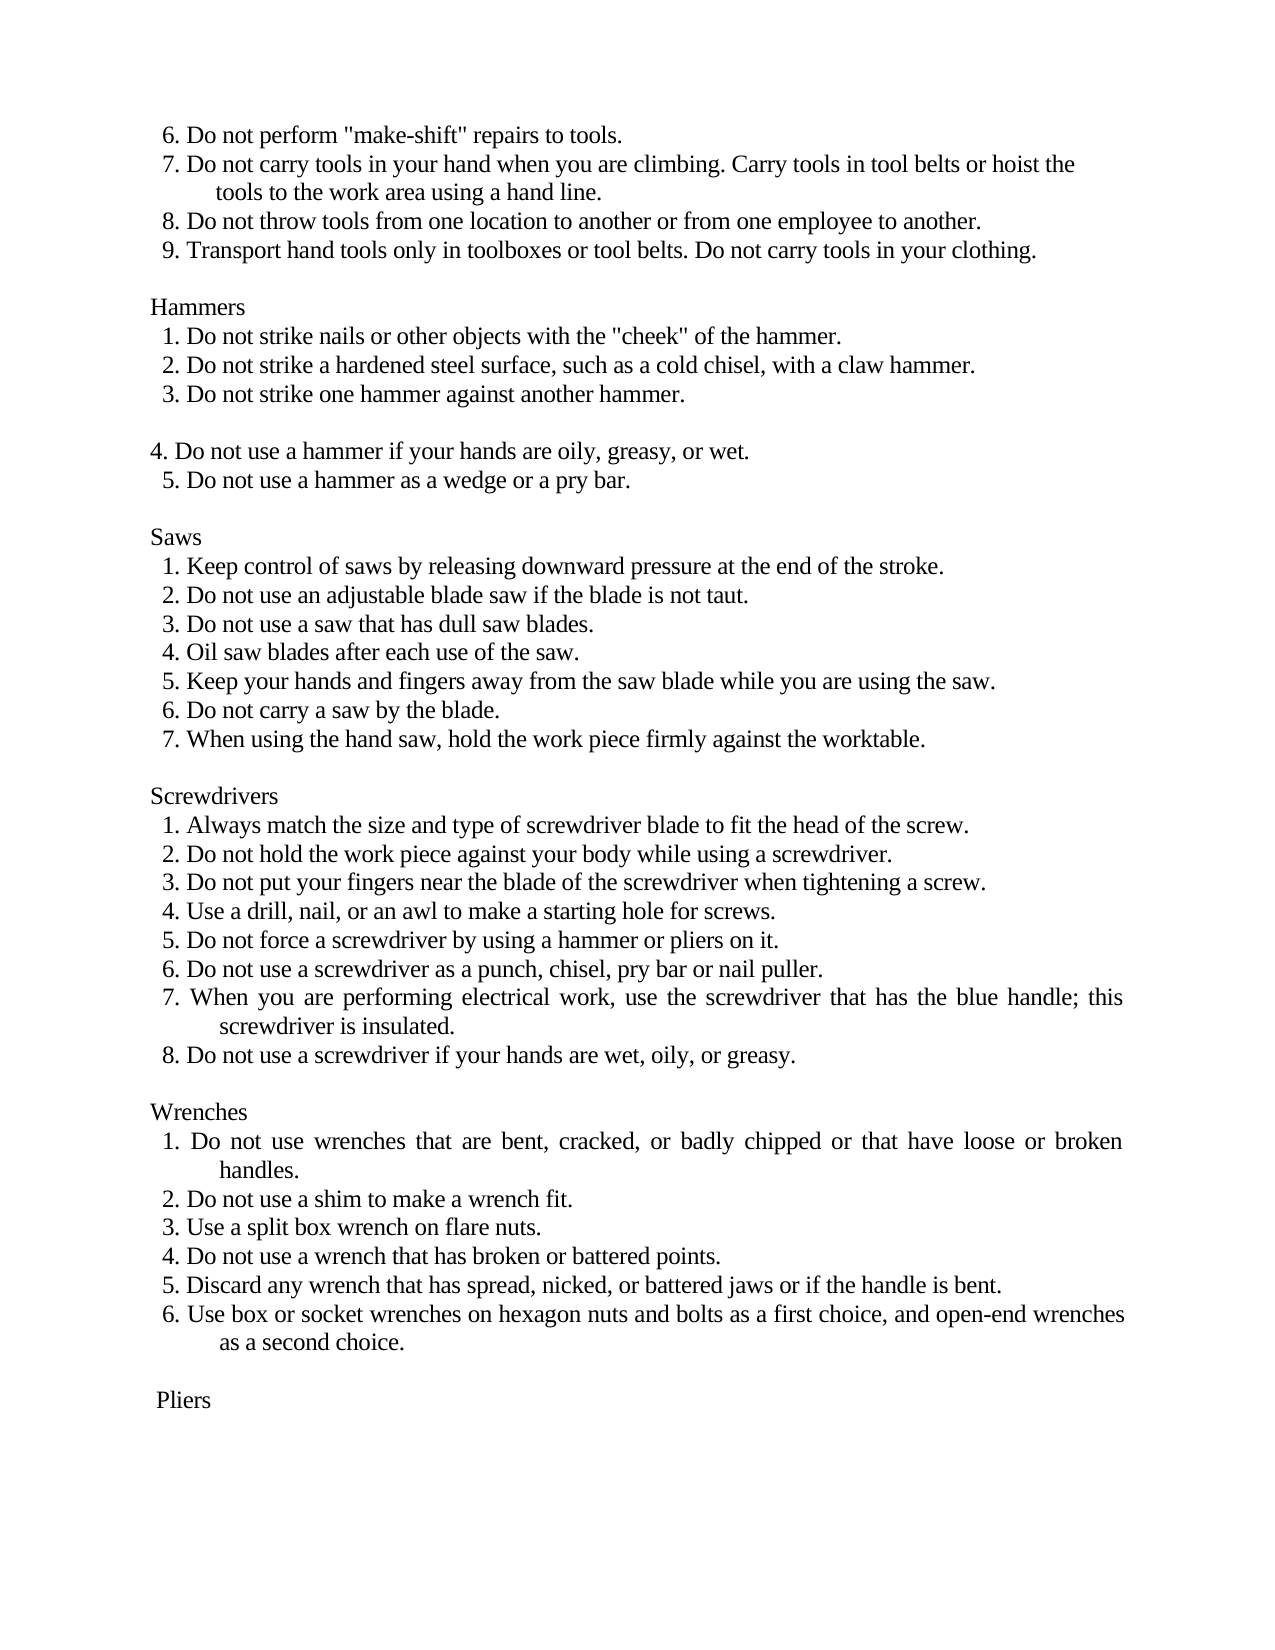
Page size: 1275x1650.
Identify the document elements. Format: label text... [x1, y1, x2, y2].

text 4. Use a drill, nail, or an awl to make a starting hole for screws. [150, 896, 1125, 925]
text 4. Do not use a hammer if your hands are oily, greasy, or wet. [150, 436, 1125, 465]
text 7. When using the hand saw, hold the work piece firmly against the worktable. [150, 724, 1125, 752]
text Pliers [150, 1385, 1125, 1414]
text tools to the work area using a hand line. [150, 177, 1125, 206]
text 6. Do not perform "make-shift" repairs to tools. [150, 120, 1125, 149]
text 6. Do not use a screwdriver as a punch, chisel, pry bar or nail puller. [150, 954, 1125, 982]
text 8. Do not use a screwdriver if your hands are wet, oily, or greasy. [150, 1040, 1125, 1069]
text Saws [150, 522, 1125, 551]
text 3. Do not use a saw that has dull saw blades. [150, 609, 1125, 637]
text 2. Do not use a shim to make a wrench fit. [150, 1184, 1125, 1212]
text 3. Do not put your fingers near the blade of the screwdriver when tightening a screw. [150, 867, 1125, 896]
text Wrenches [150, 1097, 1125, 1126]
text 8. Do not throw tools from one location to another or from one employee to another. [150, 206, 1125, 235]
text 3. Use a split box wrench on flare nuts. [150, 1212, 1125, 1241]
text 4. Oil saw blades after each use of the saw. [150, 637, 1125, 666]
text 2. Do not strike a hardened steel surface, such as a cold chisel, with a claw hammer. [150, 350, 1125, 379]
text 5. Keep your hands and fingers away from the saw blade while you are using the saw. [150, 666, 1125, 695]
text 1. Keep control of saws by releasing downward pressure at the end of the stroke. [150, 551, 1125, 580]
text 7. When you are performing electrical work, use the screwdriver that has the blue handle; this screwdriver is insulated. [150, 982, 1125, 1040]
text 1. Do not strike nails or other objects with the "cheek" of the hammer. [150, 321, 1125, 350]
text 9. Transport hand tools only in toolboxes or tool belts. Do not carry tools in your clothing. [150, 235, 1125, 264]
text 2. Do not hold the work piece against your body while using a screwdriver. [150, 839, 1125, 867]
text 6. Do not carry a saw by the blade. [150, 695, 1125, 724]
text Screwdrivers [150, 781, 1125, 810]
text 7. Do not carry tools in your hand when you are climbing. Carry tools in tool belts or hoist the [150, 149, 1125, 177]
text Hammers [150, 292, 1125, 321]
text 4. Do not use a wrench that has broken or battered points. [150, 1241, 1125, 1270]
text 1. Do not use wrenches that are bent, cracked, or badly chipped or that have loose or broken handles. [150, 1126, 1125, 1184]
text 5. Do not use a hammer as a wedge or a pry bar. [150, 465, 1125, 494]
text 5. Do not force a screwdriver by using a hammer or pliers on it. [150, 925, 1125, 954]
text 2. Do not use an adjustable blade saw if the blade is not taut. [150, 580, 1125, 609]
text 5. Discard any wrench that has spread, nicked, or battered jaws or if the handle is bent. [150, 1270, 1125, 1299]
text 6. Use box or socket wrenches on hexagon nuts and bolts as a first choice, and open-end wrenches as a second choice. [150, 1299, 1125, 1356]
text 1. Always match the size and type of screwdriver blade to fit the head of the screw. [150, 810, 1125, 839]
text 3. Do not strike one hammer against another hammer. [150, 379, 1125, 407]
